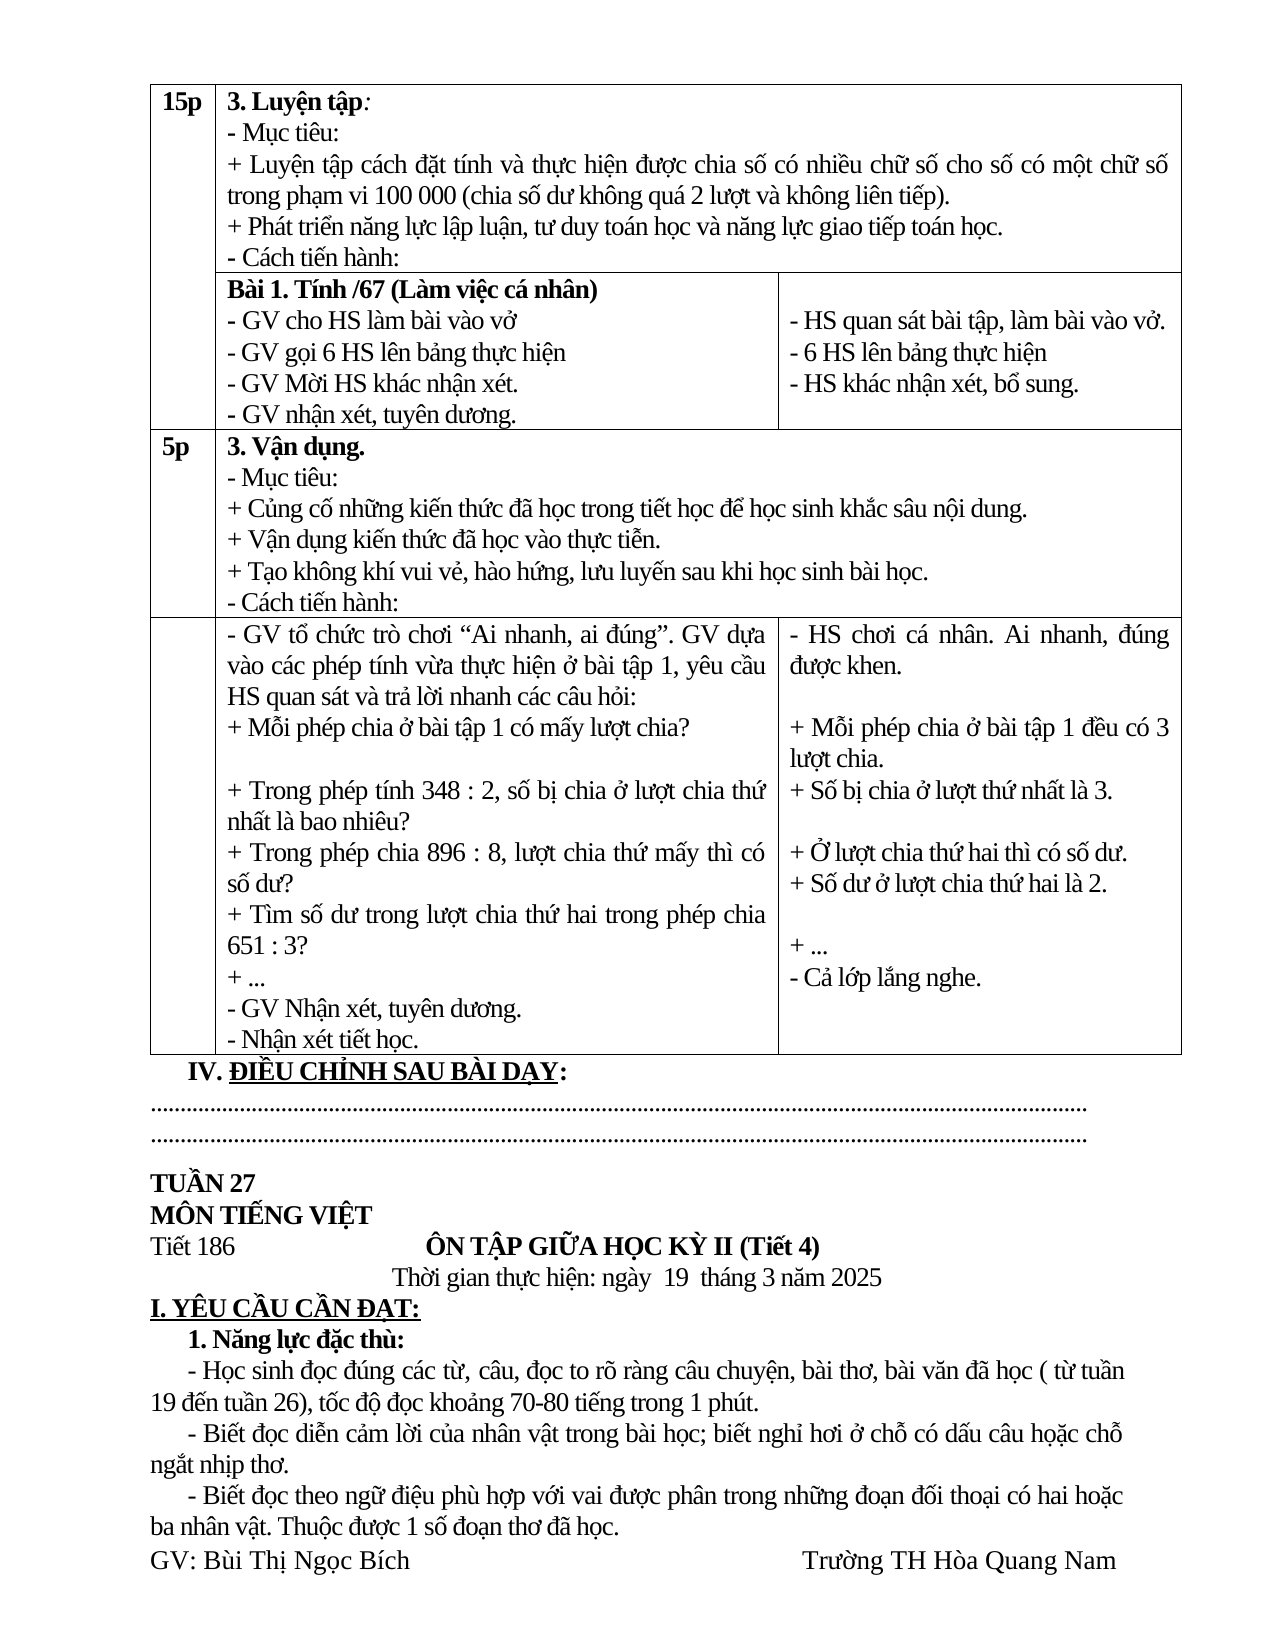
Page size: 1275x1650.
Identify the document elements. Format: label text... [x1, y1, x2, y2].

table_cell Bài 1. Tính /67 (Làm việc cá nhân) - GV cho HS làm bài vào vở - GV gọi 6 HS lên bảng thực hiện - GV Mời HS khác nhận xét. - GV nhận xét, tuyên dương. [216, 273, 778, 429]
text MÔN TIẾNG VIỆT [150, 1199, 1125, 1230]
text Thời gian thực hiện: ngày 19 tháng 3 năm 2025 [150, 1261, 1125, 1292]
table_cell 3. Vận dụng. - Mục tiêu: + Củng cố những kiến thức đã học trong tiết học để học sinh khắc sâu nội dung. + Vận dụng kiến thức đã học vào thực tiễn. + Tạo không khí vui vẻ, hào hứng, lưu luyến sau khi học sinh bài học. - Cách tiến hành: [216, 430, 1181, 617]
text - Học sinh đọc đúng các từ, câu, đọc to rõ ràng câu chuyện, bài thơ, bài văn đã học ( từ tuần 19 đến tuần 26), tốc độ đọc khoảng 70-80 tiếng trong 1 phút. [150, 1354, 1125, 1417]
table_cell [151, 618, 215, 1054]
table_cell - HS chơi cá nhân. Ai nhanh, đúng được khen. + Mỗi phép chia ở bài tập 1 đều có 3 lượt chia. + Số bị chia ở lượt thứ nhất là 3. + Ở lượt chia thứ hai thì có số dư. + Số dư ở lượt chia thứ hai là 2. + ... - Cả lớp lắng nghe. [779, 618, 1181, 1054]
table_cell 15p [151, 85, 215, 429]
text .............................................................................................................................................................. [150, 1117, 1125, 1148]
text IV. ĐIỀU CHỈNH SAU BÀI DẠY: [150, 1055, 1125, 1086]
text - Biết đọc diễn cảm lời của nhân vật trong bài học; biết nghỉ hơi ở chỗ có dấu câu họặc chỗ ngắt nhịp thơ. [150, 1417, 1125, 1479]
text .............................................................................................................................................................. [150, 1086, 1125, 1117]
text - Biết đọc theo ngữ điệu phù hợp với vai được phân trong những đoạn đối thoại có hai hoặc ba nhân vật. Thuộc được 1 số đoạn thơ đã học. [150, 1479, 1125, 1541]
table_cell - GV tổ chức trò chơi “Ai nhanh, ai đúng”. GV dựa vào các phép tính vừa thực hiện ở bài tập 1, yêu cầu HS quan sát và trả lời nhanh các câu hỏi: + Mỗi phép chia ở bài tập 1 có mấy lượt chia? + Trong phép tính 348 : 2, số bị chia ở lượt chia thứ nhất là bao nhiêu? + Trong phép chia 896 : 8, lượt chia thứ mấy thì có số dư? + Tìm số dư trong lượt chia thứ hai trong phép chia 651 : 3? + ... - GV Nhận xét, tuyên dương. - Nhận xét tiết học. [216, 618, 778, 1054]
table_cell - HS quan sát bài tập, làm bài vào vở. - 6 HS lên bảng thực hiện - HS khác nhận xét, bổ sung. [779, 273, 1181, 429]
text TUẦN 27 [150, 1168, 1125, 1199]
table_cell 5p [151, 430, 215, 617]
text 1. Năng lực đặc thù: [150, 1323, 1125, 1354]
table_cell 3. Luyện tập: - Mục tiêu: + Luyện tập cách đặt tính và thực hiện được chia số có nhiều chữ số cho số có một chữ số trong phạm vi 100 000 (chia số dư không quá 2 lượt và không liên tiếp). + Phát triển năng lực lập luận, tư duy toán học và năng lực giao tiếp toán học. - Cách tiến hành: [216, 85, 1181, 272]
text Tiết 186 ÔN TẬP GIỮA HỌC KỲ II (Tiết 4) [150, 1230, 1125, 1261]
text I. YÊU CẦU CẦN ĐẠT: [150, 1292, 1125, 1323]
